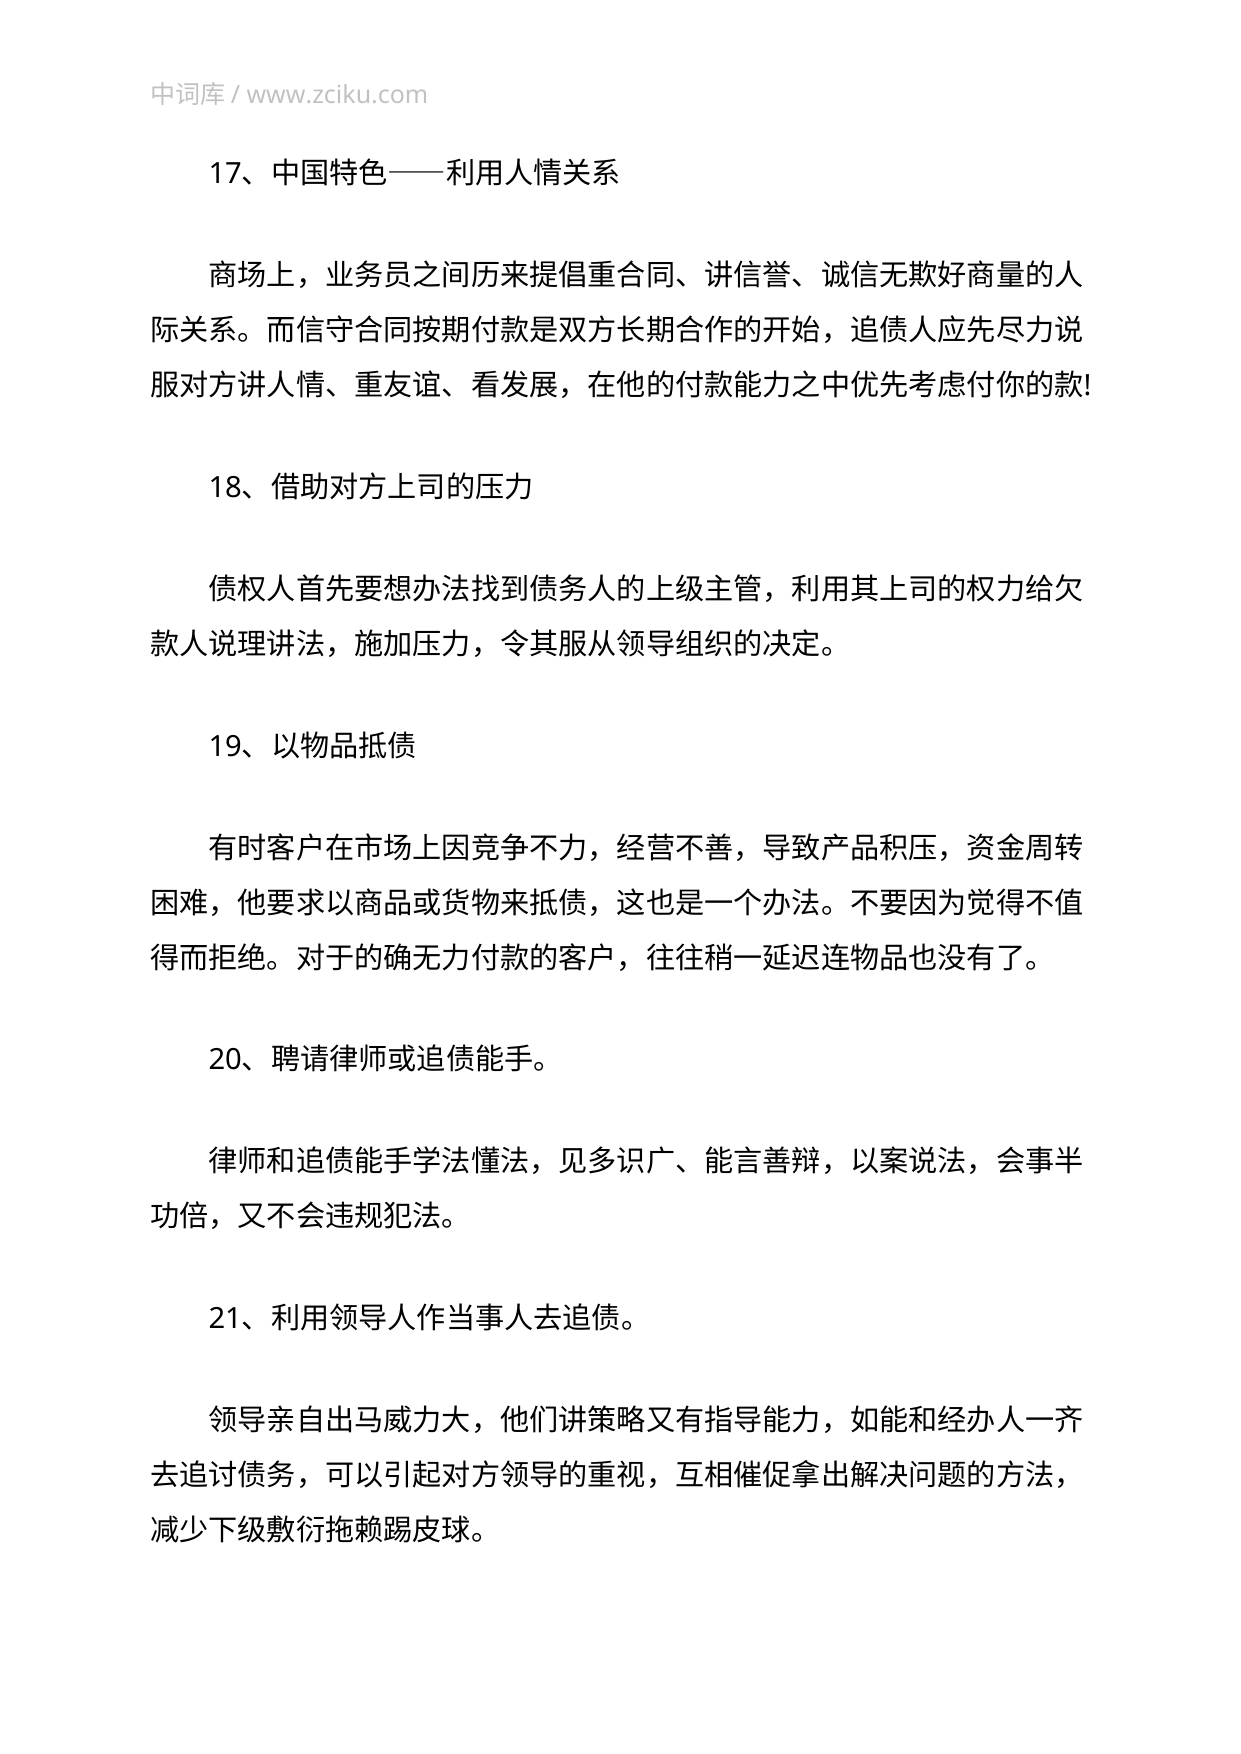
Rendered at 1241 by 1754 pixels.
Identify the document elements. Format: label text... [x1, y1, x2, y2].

text 20、聘请律师或追债能手。 [150, 1036, 1090, 1078]
text 21、利用领导人作当事人去追债。 [150, 1294, 1090, 1337]
text 债权人首先要想办法找到债务人的上级主管，利用其上司的权力给欠款人说理讲法，施加压力，令其服从领导组织的决定。 [150, 566, 1090, 663]
text 商场上，业务员之间历来提倡重合同、讲信誉、诚信无欺好商量的人际关系。而信守合同按期付款是双方长期合作的开始，追债人应先尽力说服对方讲人情、重友谊、看发展，在他的付款能力之中优先考虑付你的款! [150, 252, 1090, 404]
text 有时客户在市场上因竞争不力，经营不善，导致产品积压，资金周转困难，他要求以商品或货物来抵债，这也是一个办法。不要因为觉得不值得而拒绝。对于的确无力付款的客户，往往稍一延迟连物品也没有了。 [150, 824, 1090, 976]
text 19、以物品抵债 [150, 722, 1090, 765]
text 领导亲自出马威力大，他们讲策略又有指导能力，如能和经办人一齐去追讨债务，可以引起对方领导的重视，互相催促拿出解决问题的方法，减少下级敷衍拖赖踢皮球。 [150, 1397, 1090, 1549]
text 18、借助对方上司的压力 [150, 464, 1090, 506]
text 17、中国特色——利用人情关系 [150, 150, 1090, 192]
text 律师和追债能手学法懂法，见多识广、能言善辩，以案说法，会事半功倍，又不会违规犯法。 [150, 1138, 1090, 1235]
